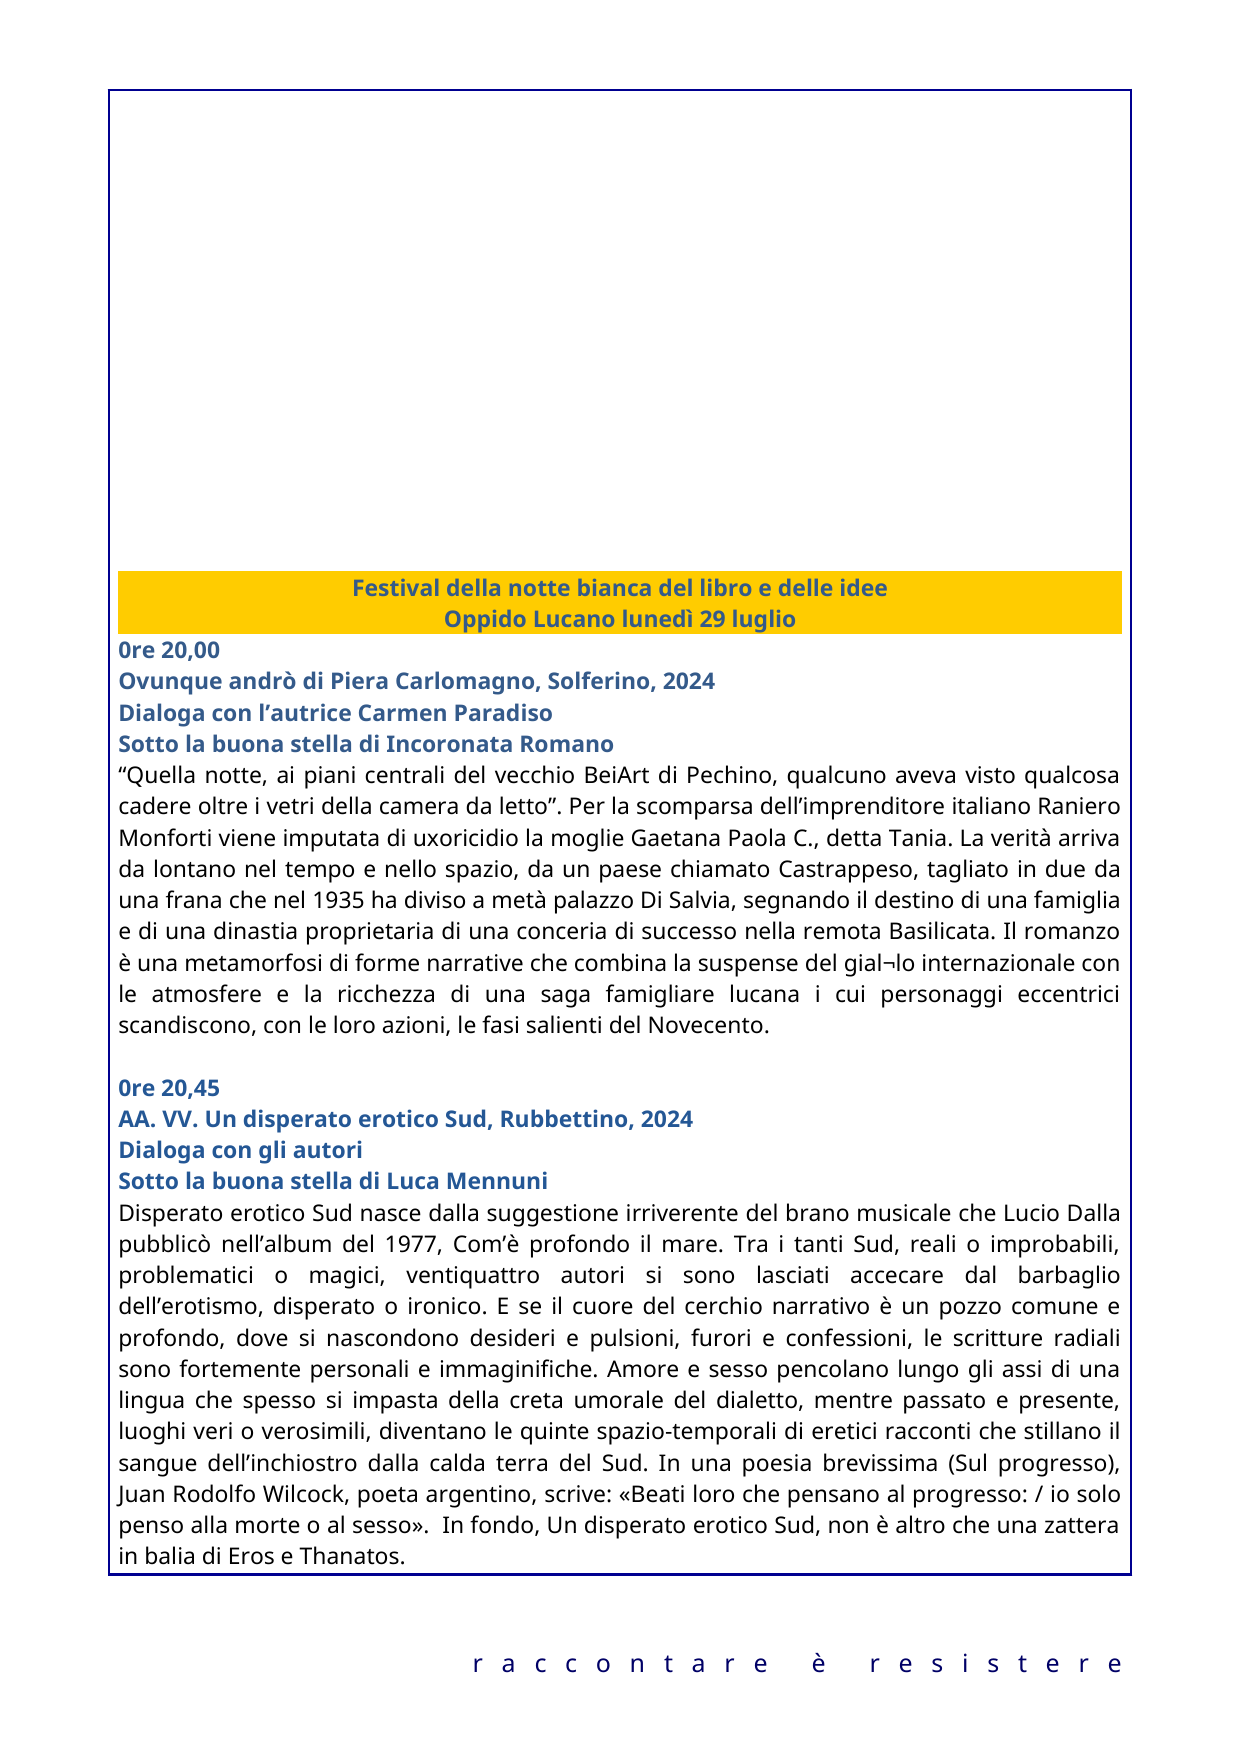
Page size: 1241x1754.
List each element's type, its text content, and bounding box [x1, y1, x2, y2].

text 0re 20,00 [118, 634, 1122, 665]
text Sotto la buona stella di Incoronata Romano [118, 728, 1122, 759]
text Dialoga con l’autrice Carmen Paradiso [118, 696, 1122, 728]
text “Quella notte, ai piani centrali del vecchio BeiArt di Pechino, qualcuno aveva visto qualcosa cadere oltre i vetri della camera da letto”. Per la scomparsa dell’imprenditore italiano Raniero Monforti viene imputata di uxoricidio la moglie Gaetana Paola C., detta Tania. La verità arriva da lontano nel tempo e nello spazio, da un paese chiamato Castrappeso, tagliato in due da una frana che nel 1935 ha diviso a metà palazzo Di Salvia, segnando il destino di una famiglia e di una dinastia proprietaria di una conceria di successo nella remota Basilicata. Il romanzo è una metamorfosi di forme narrative che combina la suspense del gial¬lo internazionale con le atmosfere e la ricchezza di una saga famigliare lucana i cui personaggi eccentrici scandiscono, con le loro azioni, le fasi salienti del Novecento. [118, 759, 1122, 1040]
text AA. VV. Un disperato erotico Sud, Rubbettino, 2024 [118, 1103, 1122, 1134]
text Disperato erotico Sud nasce dalla suggestione irriverente del brano musicale che Lucio Dalla pubblicò nell’album del 1977, Com’è profondo il mare. Tra i tanti Sud, reali o improbabili, problematici o magici, ventiquattro autori si sono lasciati accecare dal barbaglio dell’erotismo, disperato o ironico. E se il cuore del cerchio narrativo è un pozzo comune e profondo, dove si nascondono desideri e pulsioni, furori e confessioni, le scritture radiali sono fortemente personali e immaginifiche. Amore e sesso pencolano lungo gli assi di una lingua che spesso si impasta della creta umorale del dialetto, mentre passato e presente, luoghi veri o verosimili, diventano le quinte spazio-temporali di eretici racconti che stillano il sangue dell’inchiostro dalla calda terra del Sud. In una poesia brevissima (Sul progresso), Juan Rodolfo Wilcock, poeta argentino, scrive: «Beati loro che pensano al progresso: / io solo penso alla morte o al sesso». In fondo, Un disperato erotico Sud, non è altro che una zattera in balia di Eros e Thanatos. [110, 1192, 1130, 1573]
text 0re 20,45 [118, 1071, 1122, 1103]
text Dialoga con gli autori [118, 1134, 1122, 1165]
text Oppido Lucano lunedì 29 luglio [118, 603, 1122, 634]
text Festival della notte bianca del libro e delle idee [118, 571, 1122, 603]
text Sotto la buona stella di Luca Mennuni [118, 1165, 1122, 1192]
text Ovunque andrò di Piera Carlomagno, Solferino, 2024 [118, 665, 1122, 696]
